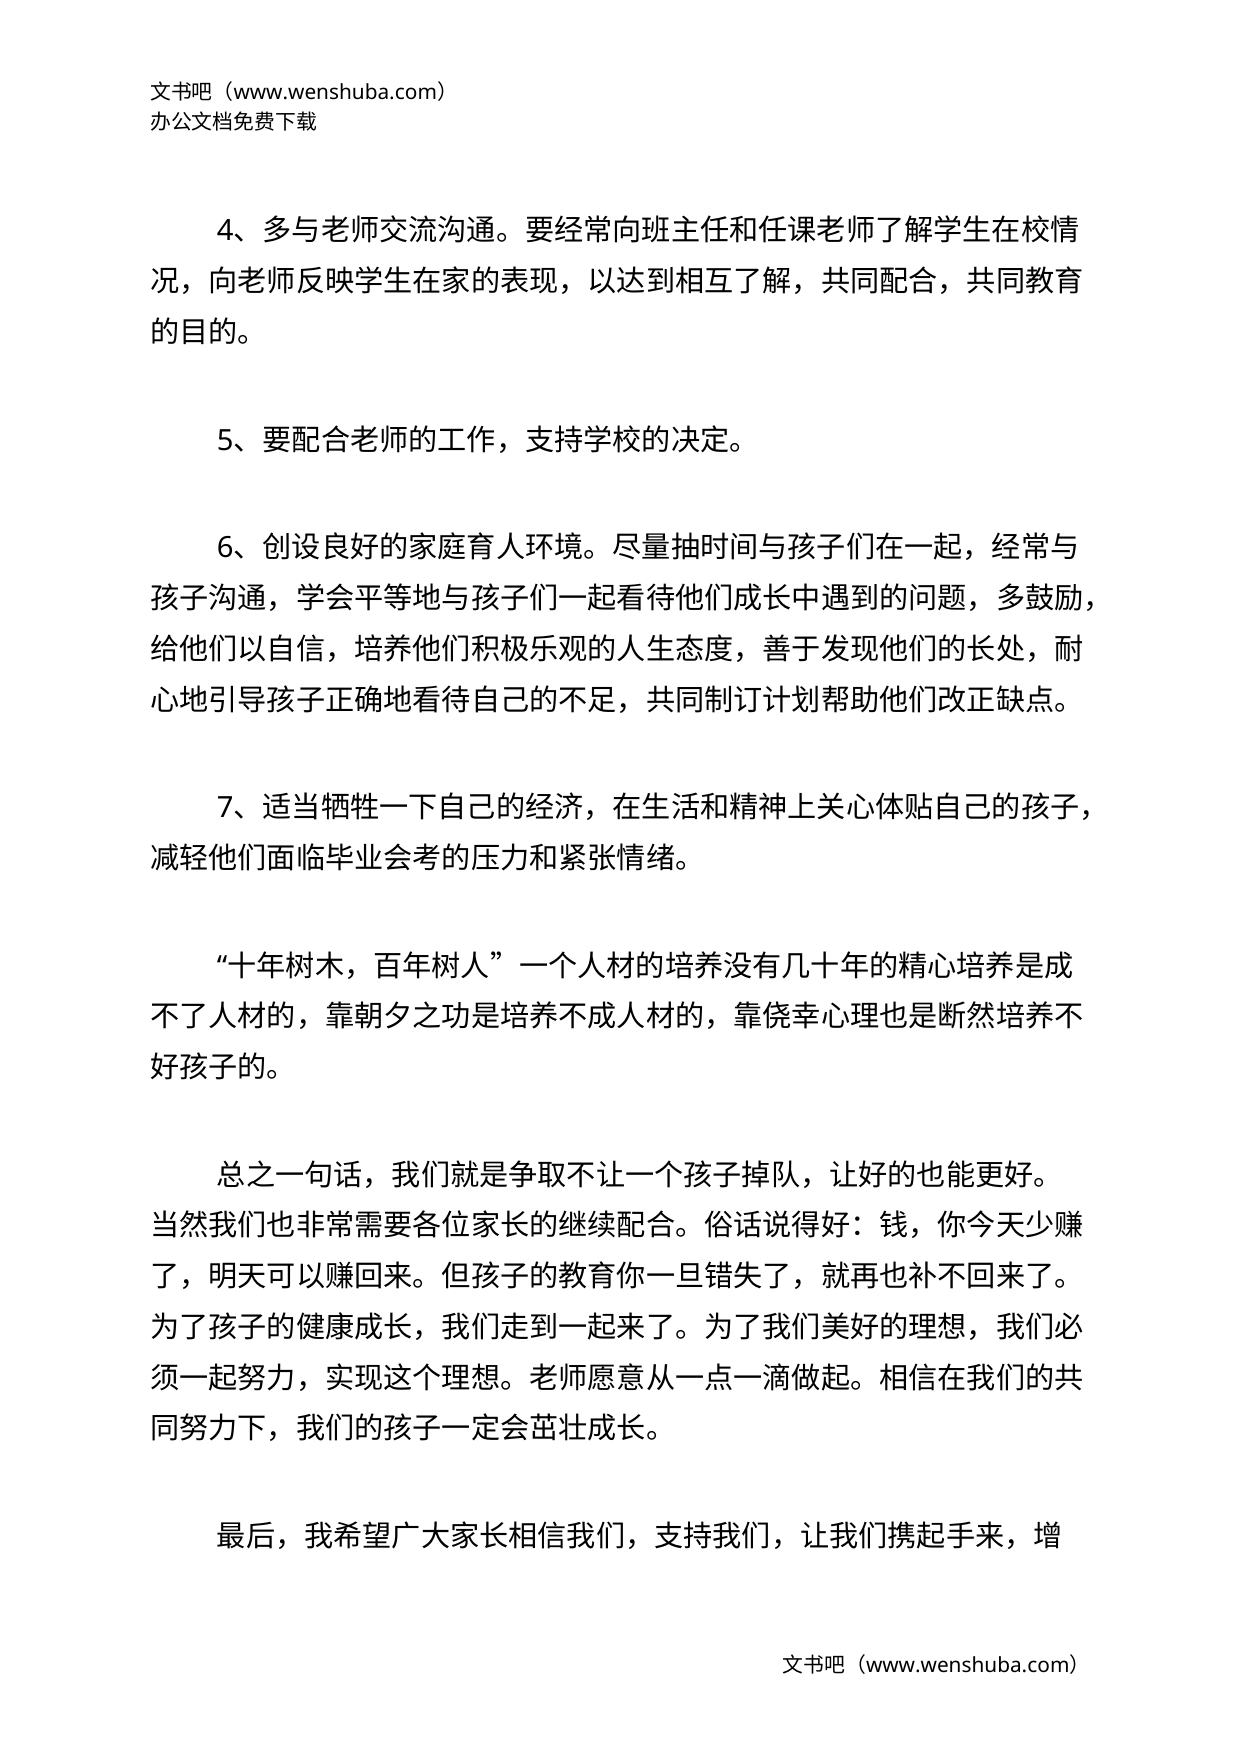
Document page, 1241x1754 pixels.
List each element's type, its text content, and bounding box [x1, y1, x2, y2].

text 5、要配合老师的工作，支持学校的决定。 [150, 416, 1090, 458]
text 4、多与老师交流沟通。要经常向班主任和任课老师了解学生在校情况，向老师反映学生在家的表现，以达到相互了解，共同配合，共同教育的目的。 [150, 207, 1090, 351]
text 总之一句话，我们就是争取不让一个孩子掉队，让好的也能更好。当然我们也非常需要各位家长的继续配合。俗话说得好：钱，你今天少赚了，明天可以赚回来。但孩子的教育你一旦错失了，就再也补不回来了。为了孩子的健康成长，我们走到一起来了。为了我们美好的理想，我们必须一起努力，实现这个理想。老师愿意从一点一滴做起。相信在我们的共同努力下，我们的孩子一定会茁壮成长。 [150, 1151, 1090, 1447]
text 6、创设良好的家庭育人环境。尽量抽时间与孩子们在一起，经常与孩子沟通，学会平等地与孩子们一起看待他们成长中遇到的问题，多鼓励，给他们以自信，培养他们积极乐观的人生态度，善于发现他们的长处，耐心地引导孩子正确地看待自己的不足，共同制订计划帮助他们改正缺点。 [150, 524, 1090, 718]
text 7、适当牺牲一下自己的经济，在生活和精神上关心体贴自己的孩子，减轻他们面临毕业会考的压力和紧张情绪。 [150, 784, 1090, 877]
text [150, 1512, 1090, 1555]
text “十年树木，百年树人”一个人材的培养没有几十年的精心培养是成不了人材的，靠朝夕之功是培养不成人材的，靠侥幸心理也是断然培养不好孩子的。 [150, 942, 1090, 1086]
